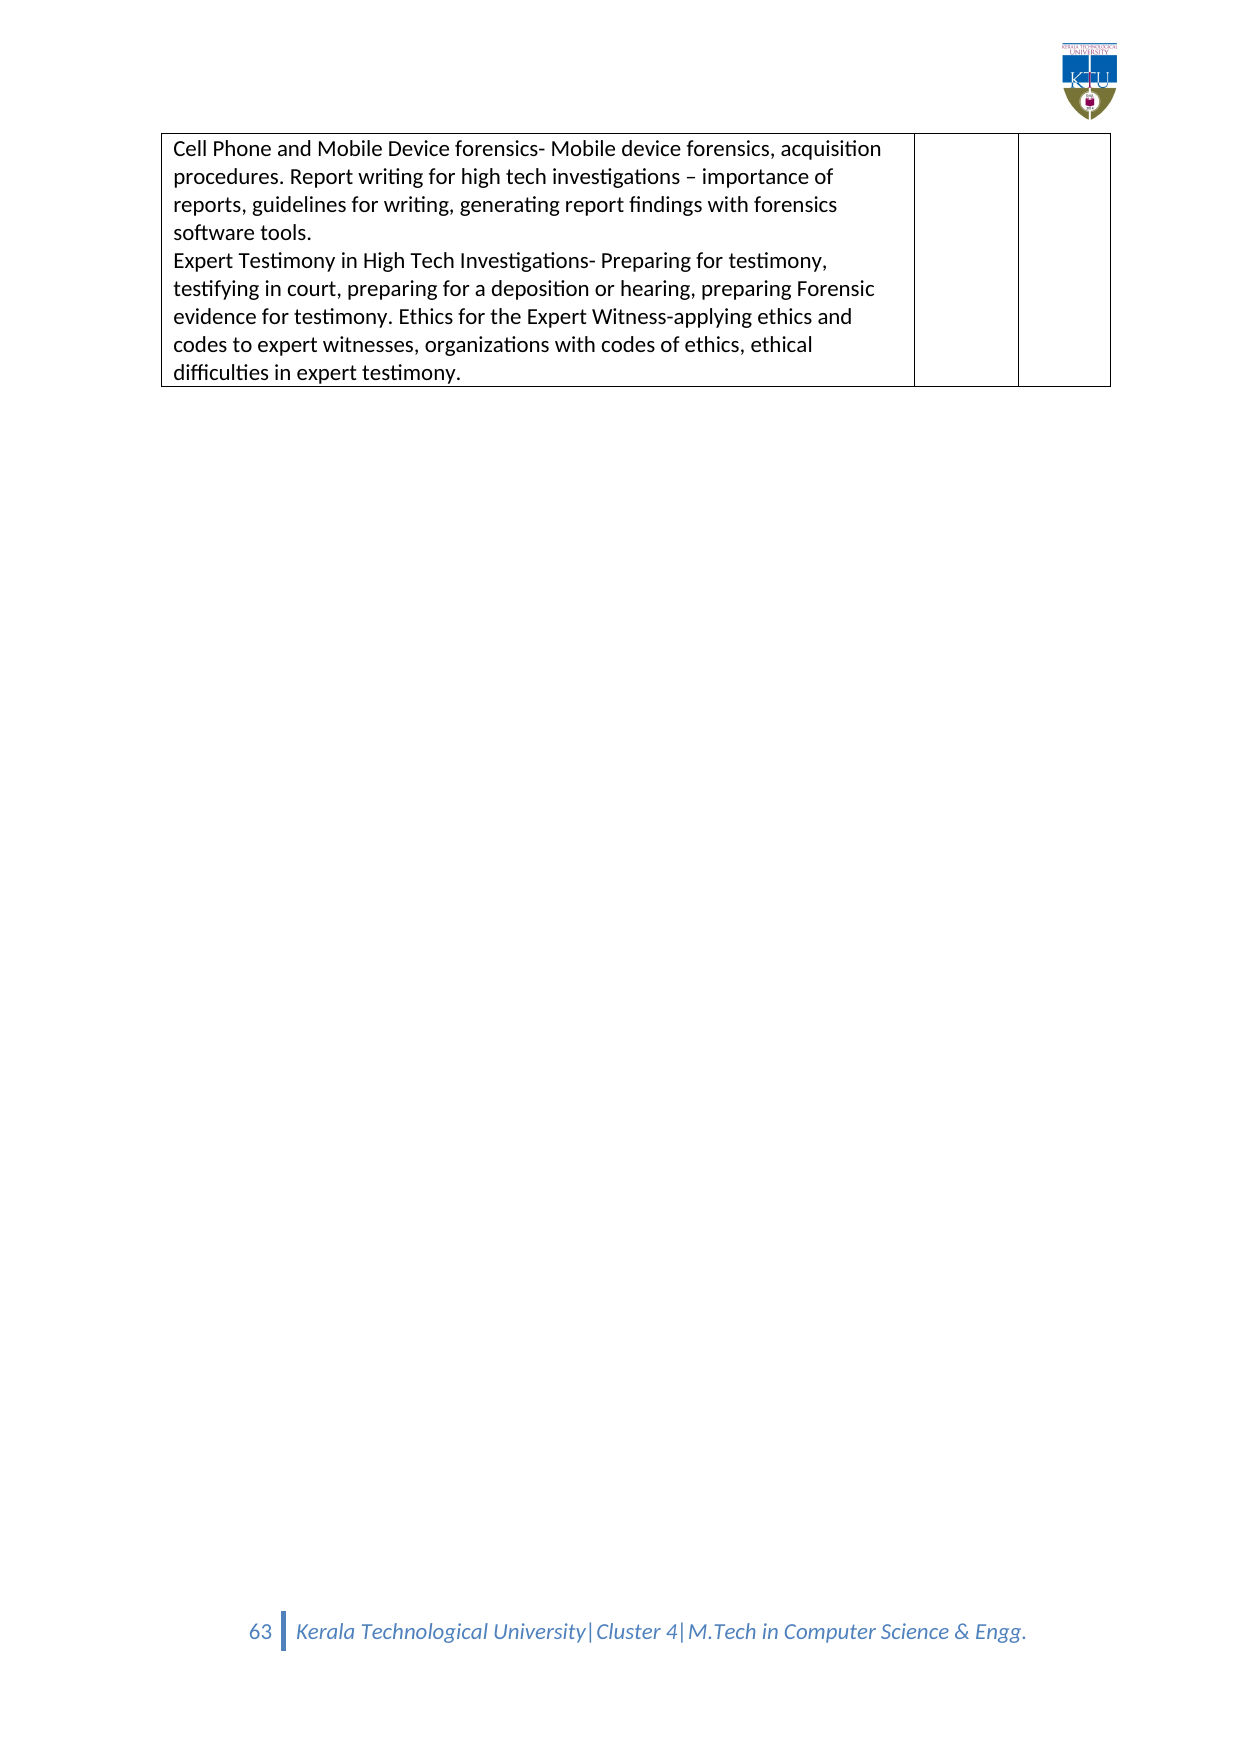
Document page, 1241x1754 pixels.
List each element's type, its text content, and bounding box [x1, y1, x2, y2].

table_cell 10 [915, 134, 1018, 386]
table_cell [162, 134, 914, 386]
table_cell 20 [1019, 134, 1110, 386]
